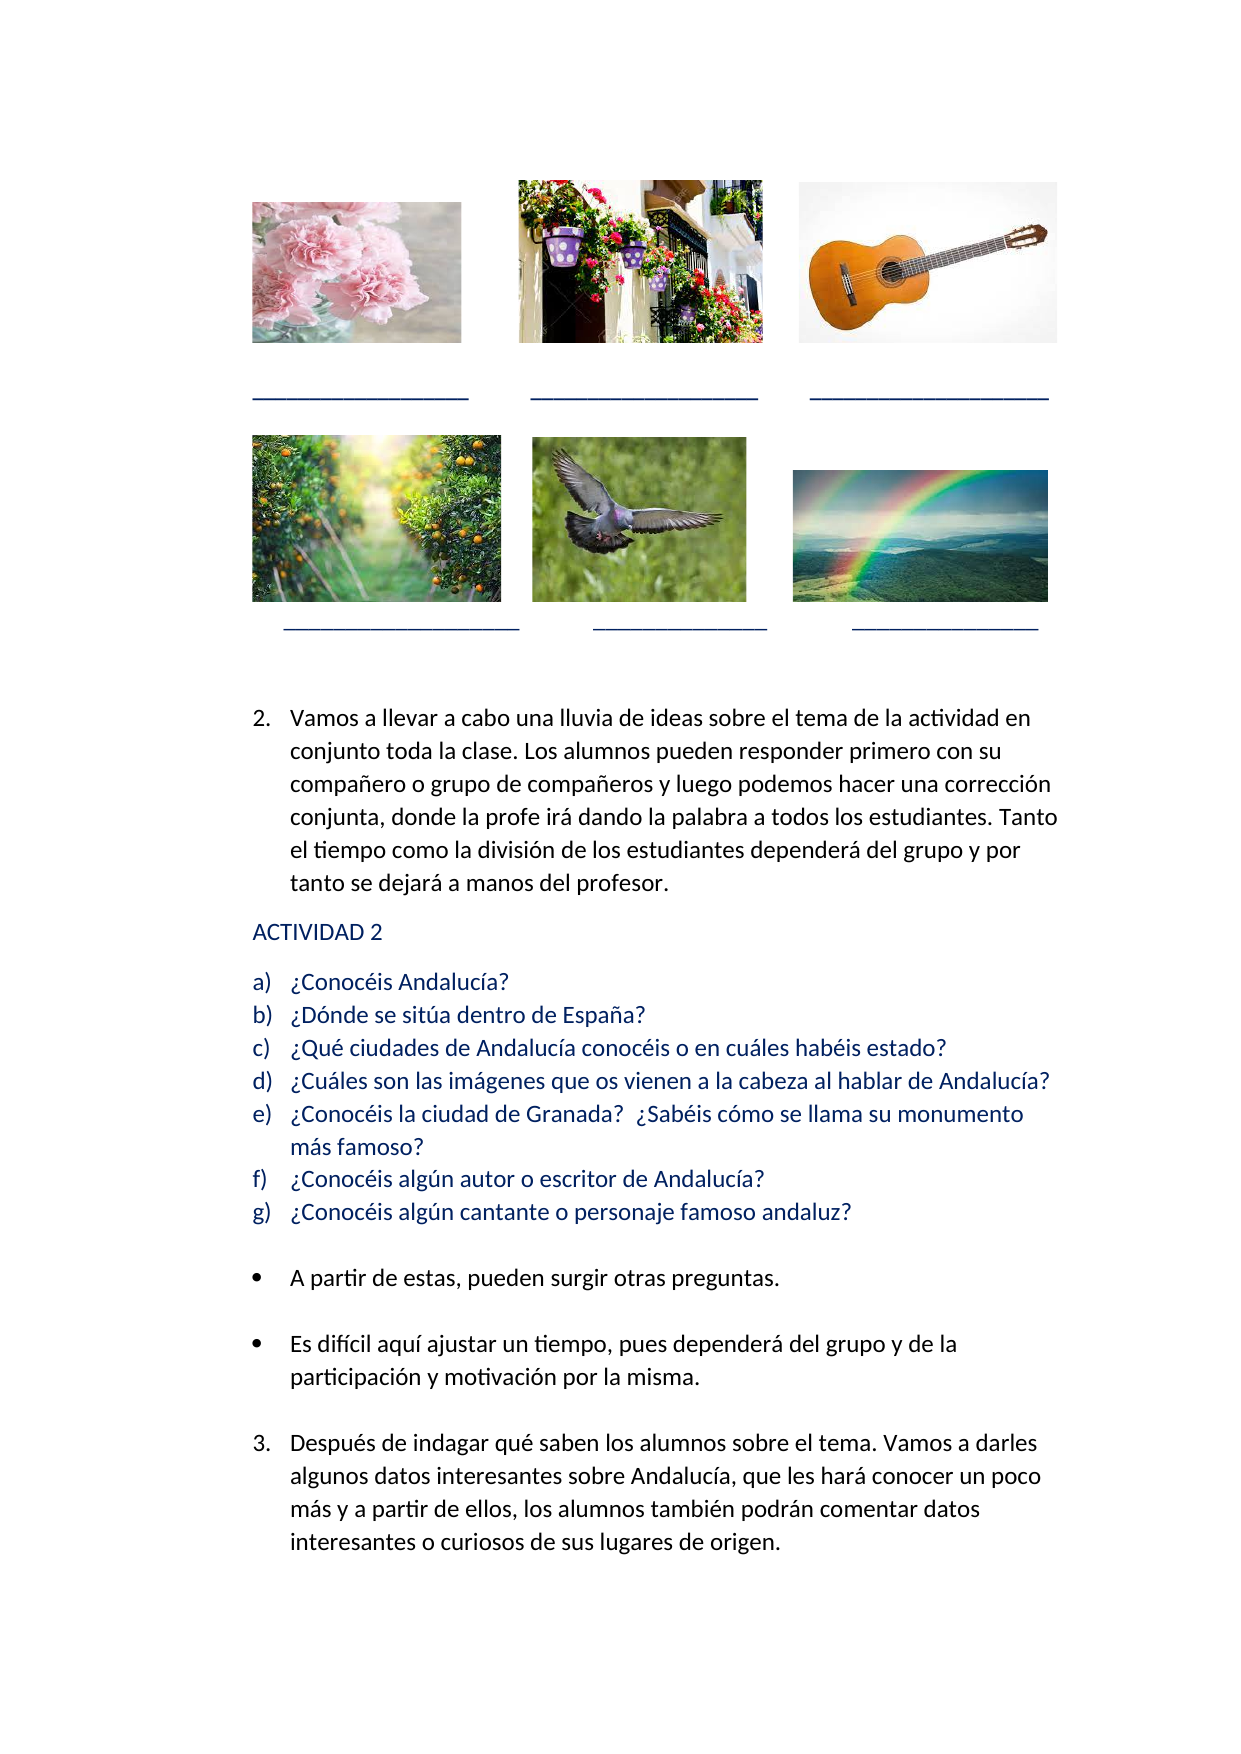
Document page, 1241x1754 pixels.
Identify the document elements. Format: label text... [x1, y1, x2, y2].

list ¿Conocéis algún cantante o personaje famoso andaluz? [252, 1197, 1063, 1227]
list A partir de estas, pueden surgir otras preguntas. [252, 1262, 1063, 1293]
list ¿Cuáles son las imágenes que os vienen a la cabeza al hablar de Andalucía? [252, 1065, 1063, 1095]
list ___________________ ____________________ _____________________ [252, 375, 1063, 403]
list ¿Conocéis Andalucía? [252, 966, 1063, 997]
list ¿Conocéis la ciudad de Granada? ¿Sabéis cómo se llama su monumento más famoso? [252, 1098, 1063, 1161]
picture [792, 470, 1048, 602]
list ¿Qué ciudades de Andalucía conocéis o en cuáles habéis estado? [252, 1032, 1063, 1062]
list Después de indagar qué saben los alumnos sobre el tema. Vamos a darles algunos datos interesantes sobre Andalucía, que les hará conocer un poco más y a partir de ellos, los alumnos también podrán comentar datos interesantes o curiosos de sus lugares de origen. [252, 1427, 1063, 1556]
list ___________________ ______________ _______________ [252, 604, 1063, 634]
text ACTIVIDAD 2 [252, 917, 1063, 947]
list Vamos a llevar a cabo una lluvia de ideas sobre el tema de la actividad en conjunto toda la clase. Los alumnos pueden responder primero con su compañero o grupo de compañeros y luego podemos hacer una corrección conjunta, donde la profe irá dando la palabra a todos los estudiantes. Tanto el tiempo como la división de los estudiantes dependerá del grupo y por tanto se dejará a manos del profesor. [252, 702, 1063, 897]
list ¿Dónde se sitúa dentro de España? [252, 999, 1063, 1029]
list ¿Conocéis algún autor o escritor de Andalucía? [252, 1164, 1063, 1194]
list Es difícil aquí ajustar un tiempo, pues dependerá del grupo y de la participación y motivación por la misma. [252, 1328, 1063, 1392]
